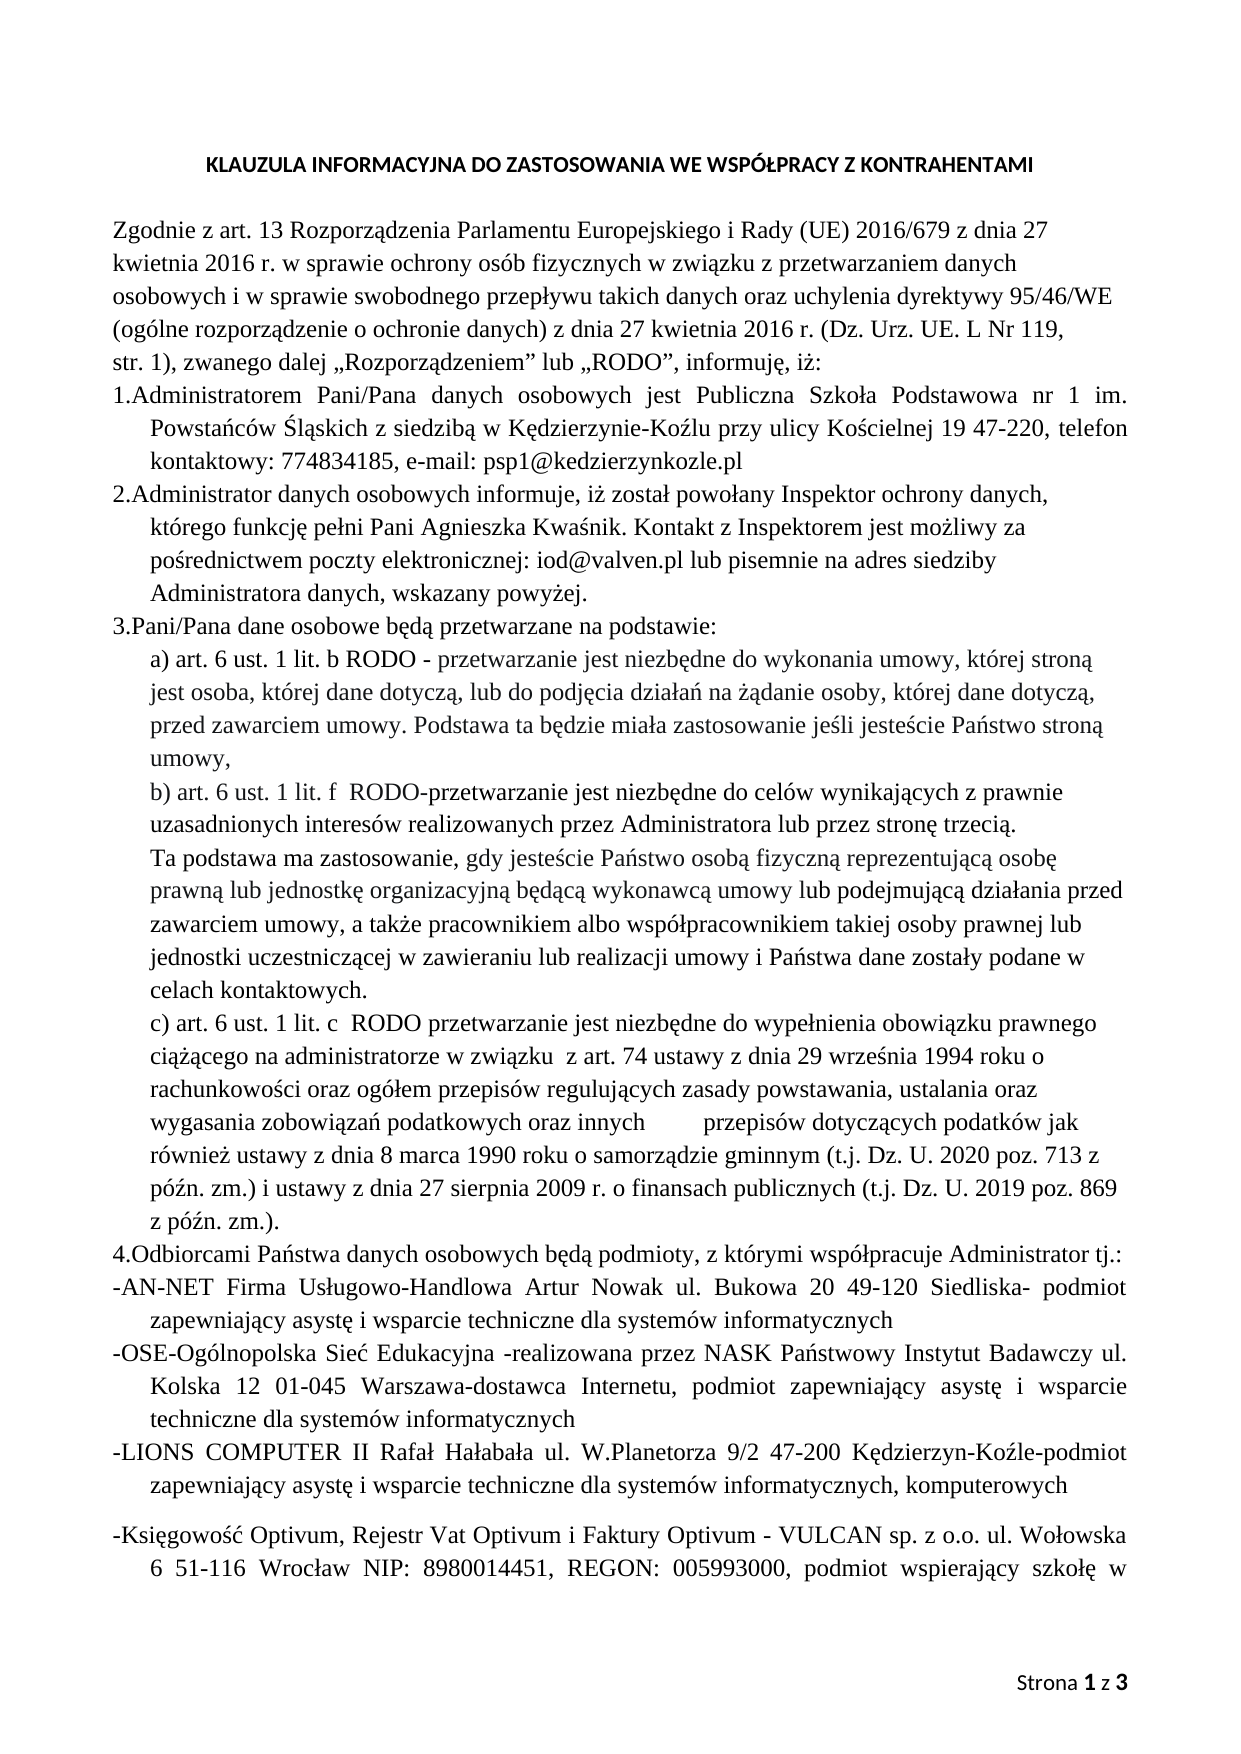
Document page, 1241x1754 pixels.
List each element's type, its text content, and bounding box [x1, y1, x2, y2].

text -LIONS COMPUTER II Rafał Hałabała ul. W.Planetorza 9/2 47-200 Kędzierzyn-Koźle-podmiot zapewniający asystę i wsparcie techniczne dla systemów informatycznych, komputerowych [112, 1437, 1128, 1499]
text -OSE-Ogólnopolska Sieć Edukacyjna -realizowana przez NASK Państwowy Instytut Badawczy ul. Kolska 12 01-045 Warszawa-dostawca Internetu, podmiot zapewniający asystę i wsparcie techniczne dla systemów informatycznych [112, 1338, 1128, 1433]
text 1.Administratorem Pani/Pana danych osobowych jest Publiczna Szkoła Podstawowa nr 1 im. Powstańców Śląskich z siedzibą w Kędzierzynie-Koźlu przy ulicy Kościelnej 19 47-220, telefon kontaktowy: 774834185, e-mail: psp1@kedzierzynkozle.pl [112, 380, 1128, 475]
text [112, 1520, 1128, 1581]
text a) art. 6 ust. 1 lit. b RODO - przetwarzanie jest niezbędne do wykonania umowy, której stroną jest osoba, której dane dotyczą, lub do podjęcia działań na żądanie osoby, której dane dotyczą, przed zawarciem umowy. Podstawa ta będzie miała zastosowanie jeśli jesteście Państwo stroną umowy, [150, 644, 1128, 772]
text 4.Odbiorcami Państwa danych osobowych będą podmioty, z którymi współpracuje Administrator tj.: [112, 1239, 1128, 1268]
text 2.Administrator danych osobowych informuje, iż został powołany Inspektor ochrony danych, którego funkcję pełni Pani Agnieszka Kwaśnik. Kontakt z Inspektorem jest możliwy za pośrednictwem poczty elektronicznej: iod@valven.pl lub pisemnie na adres siedziby Administratora danych, wskazany powyżej. [112, 479, 1128, 607]
list c) art. 6 ust. 1 lit. c RODO przetwarzanie jest niezbędne do wypełnienia obowiązku prawnego ciążącego na administratorze w związku z art. 74 ustawy z dnia 29 września 1994 roku o rachunkowości oraz ogółem przepisów regulujących zasady powstawania, ustalania oraz wygasania zobowiązań podatkowych oraz innych przepisów dotyczących podatków jak również ustawy z dnia 8 marca 1990 roku o samorządzie gminnym (t.j. Dz. U. 2020 poz. 713 z późn. zm.) i ustawy z dnia 27 sierpnia 2009 r. o finansach publicznych (t.j. Dz. U. 2019 poz. 869 z późn. zm.). [112, 1008, 1128, 1234]
text 3.Pani/Pana dane osobowe będą przetwarzane na podstawie: [112, 611, 1128, 640]
text b) art. 6 ust. 1 lit. f RODO-przetwarzanie jest niezbędne do celów wynikających z prawnie uzasadnionych interesów realizowanych przez Administratora lub przez stronę trzecią. Ta podstawa ma zastosowanie, gdy jesteście Państwo osobą fizyczną reprezentującą osobę prawną lub jednostkę organizacyjną będącą wykonawcą umowy lub podejmującą działania przed zawarciem umowy, a także pracownikiem albo współpracownikiem takiej osoby prawnej lub jednostki uczestniczącej w zawieraniu lub realizacji umowy i Państwa dane zostały podane w celach kontaktowych. [150, 777, 1128, 1003]
text Zgodnie z art. 13 Rozporządzenia Parlamentu Europejskiego i Rady (UE) 2016/679 z dnia 27 kwietnia 2016 r. w sprawie ochrony osób fizycznych w związku z przetwarzaniem danych osobowych i w sprawie swobodnego przepływu takich danych oraz uchylenia dyrektywy 95/46/WE (ogólne rozporządzenie o ochronie danych) z dnia 27 kwietnia 2016 r. (Dz. Urz. UE. L Nr 119, str. 1), zwanego dalej „Rozporządzeniem” lub „RODO”, informuję, iż: [112, 215, 1128, 376]
subtitle KLAUZULA INFORMACYJNA DO ZASTOSOWANIA WE WSPÓŁPRACY Z KONTRAHENTAMI [112, 150, 1128, 178]
text -AN-NET Firma Usługowo-Handlowa Artur Nowak ul. Bukowa 20 49-120 Siedliska- podmiot zapewniający asystę i wsparcie techniczne dla systemów informatycznych [112, 1272, 1128, 1334]
